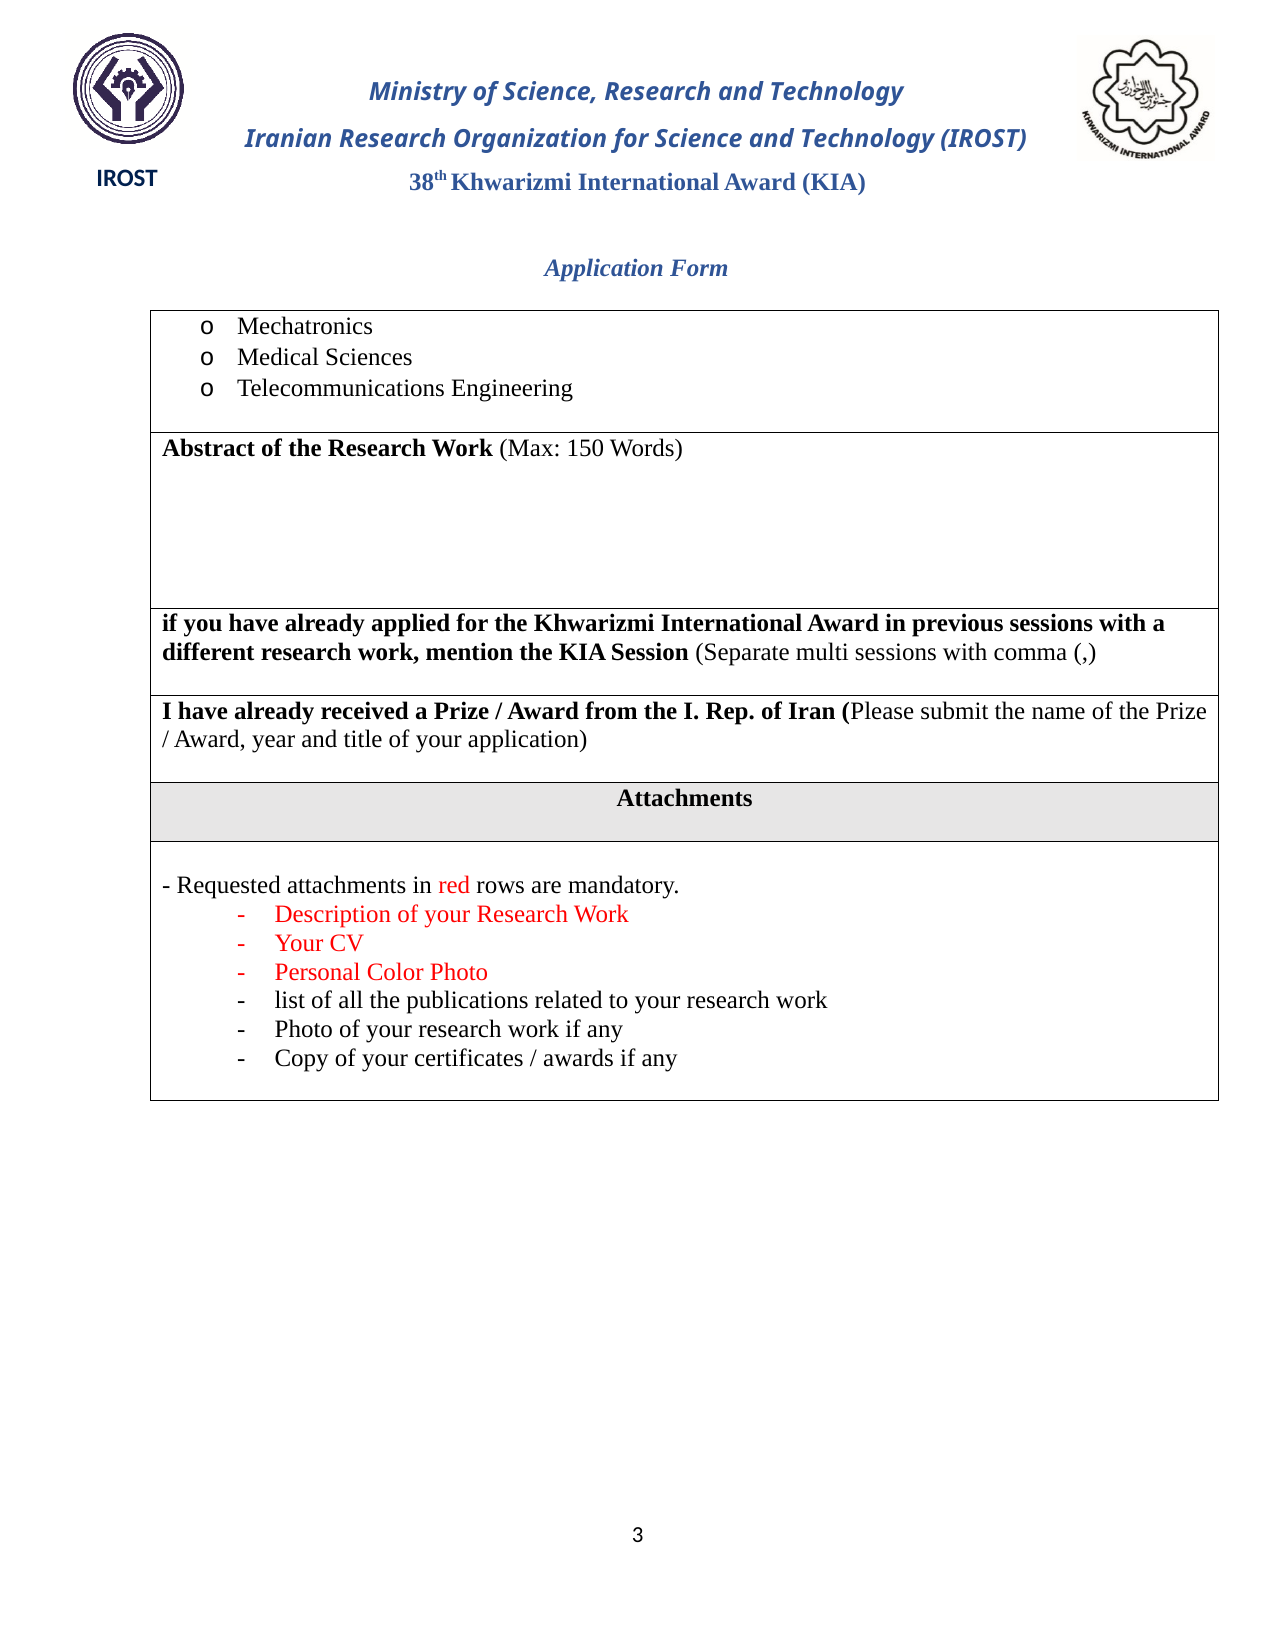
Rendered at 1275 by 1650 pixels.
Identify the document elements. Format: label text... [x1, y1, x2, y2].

table_cell if you have already applied for the Khwarizmi International Award in previous sessions with a different research work, mention the KIA Session (Separate multi sessions with comma (,) [151, 609, 1218, 695]
picture [1076, 35, 1216, 161]
picture [65, 26, 193, 149]
table_cell - Requested attachments in red rows are mandatory. Description of your Research Work Your CV Personal Color Photo list of all the publications related to your research work Photo of your research work if any Copy of your certificates / awards if any [151, 842, 1218, 1100]
table_cell I have already received a Prize / Award from the I. Rep. of Iran (Please submit the name of the Prize / Award, year and title of your application) [151, 696, 1218, 782]
table_cell Abstract of the Research Work (Max: 150 Words) [151, 433, 1218, 607]
table_cell Attachments [151, 783, 1218, 841]
